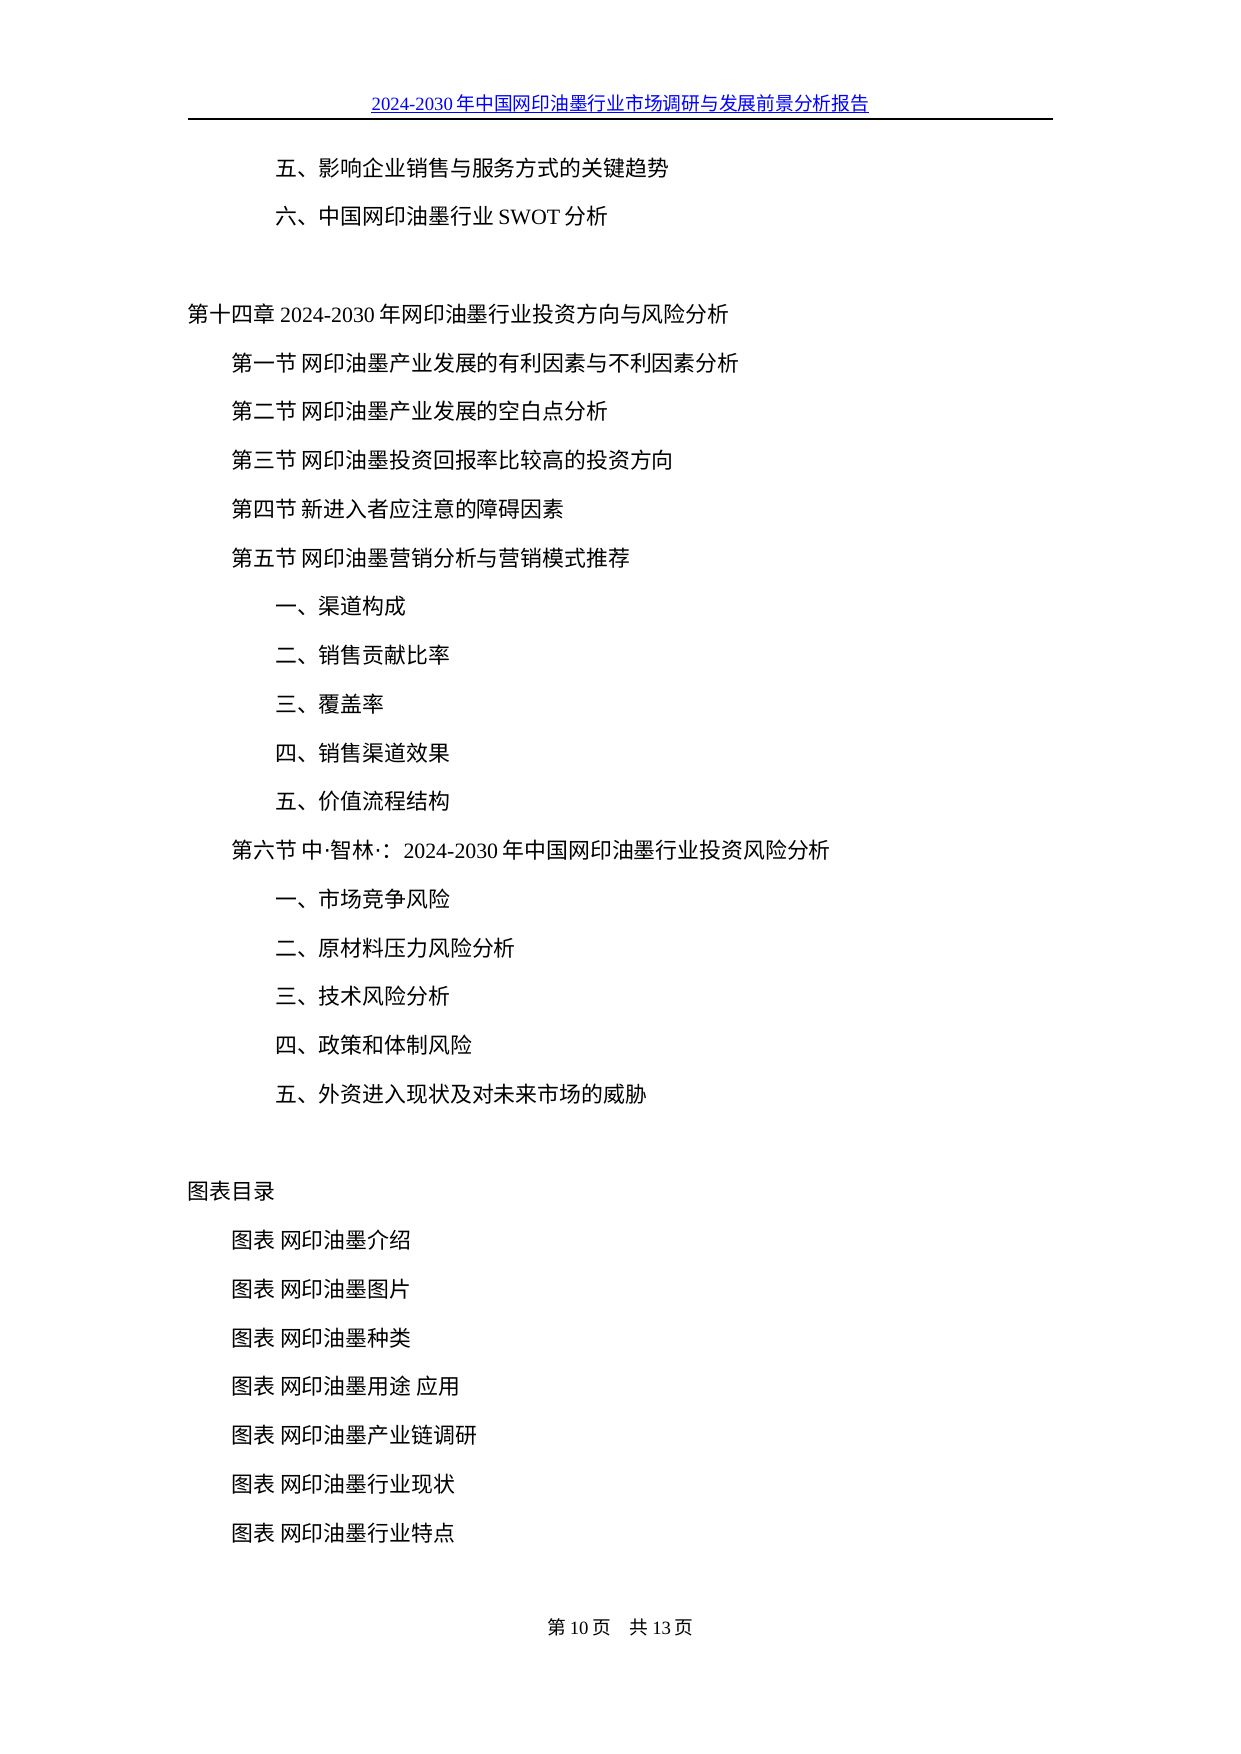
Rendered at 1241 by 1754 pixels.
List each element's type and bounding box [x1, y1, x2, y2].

text [187, 150, 1053, 1548]
